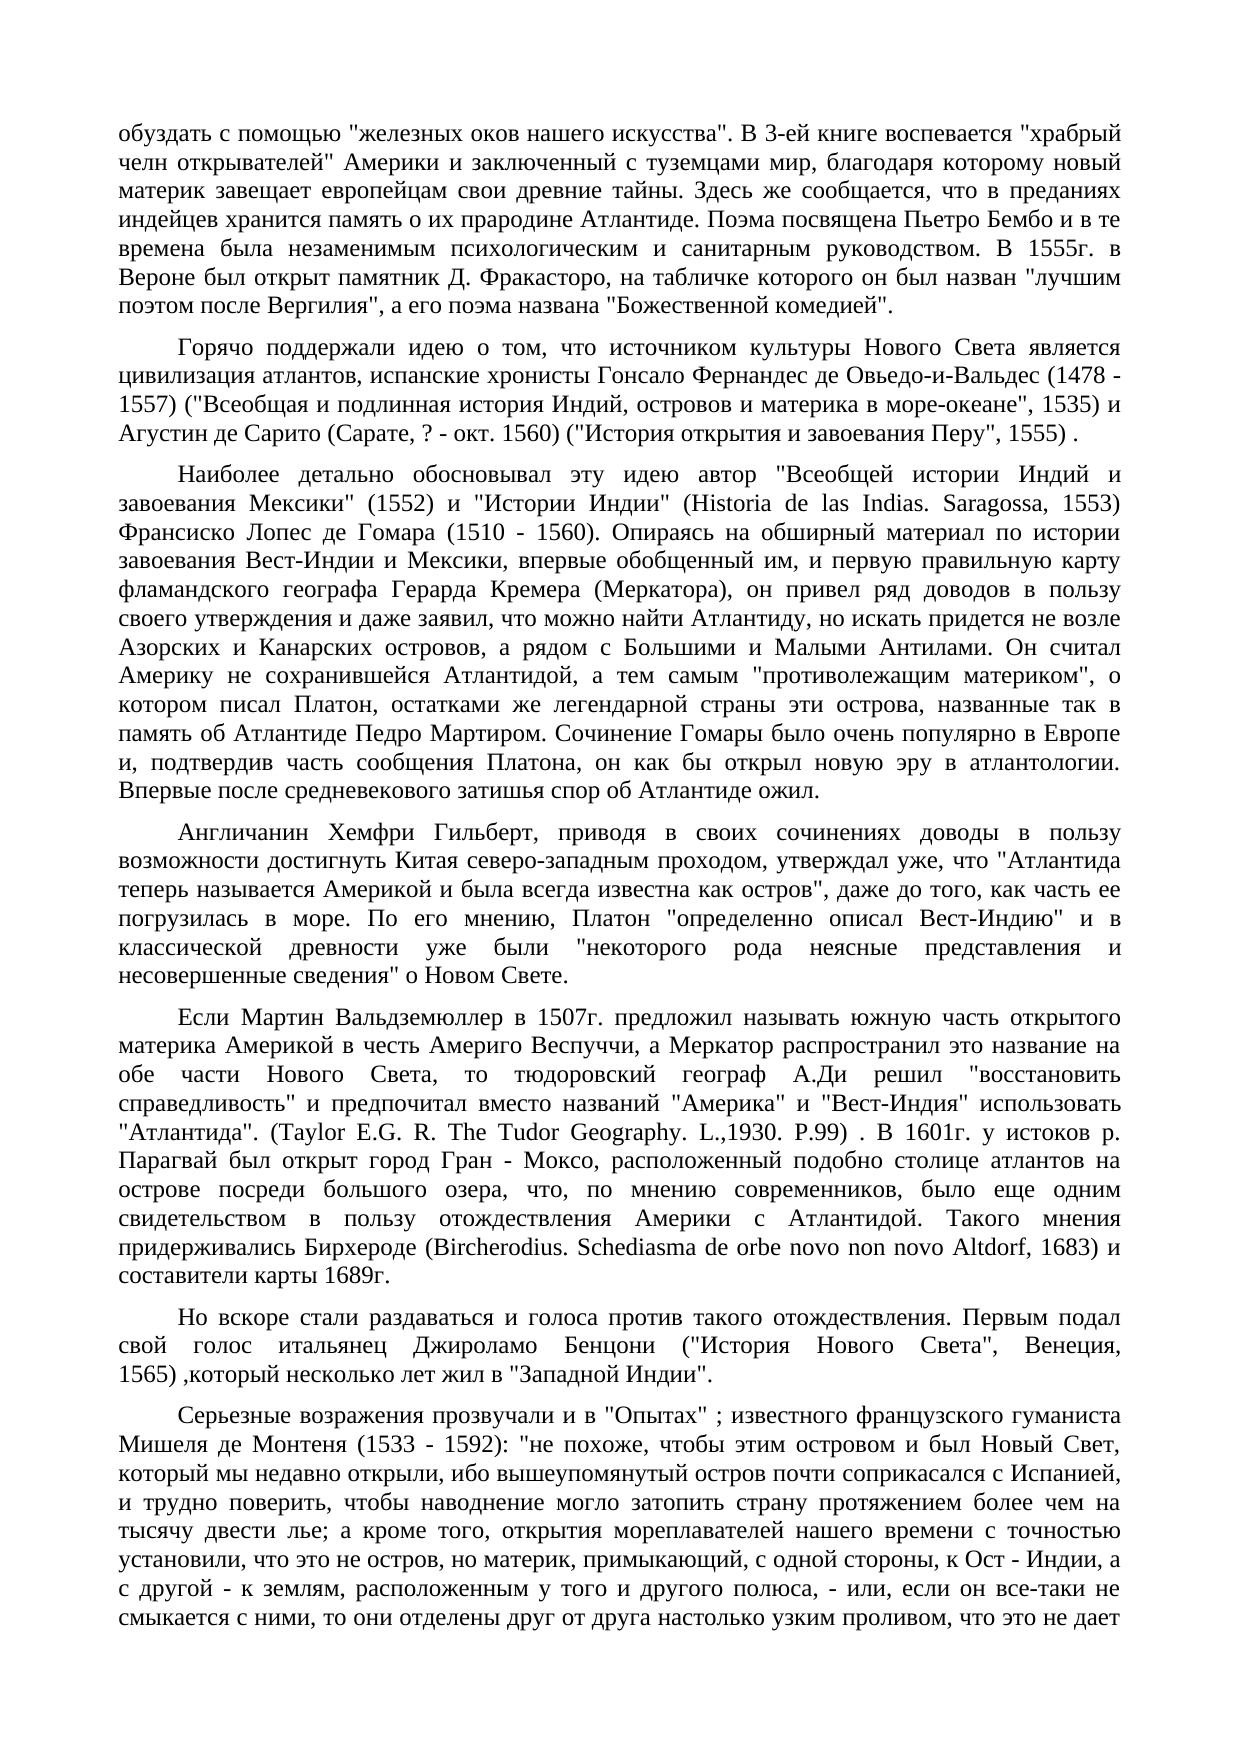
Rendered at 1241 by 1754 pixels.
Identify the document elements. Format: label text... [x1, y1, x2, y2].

text Англичанин Хемфри Гильберт, приводя в своих сочинениях доводы в пользу возможности достигнуть Китая северо-западным проходом, утверждал уже, что "Атлантида теперь называется Америкой и была всегда известна как остров", даже до того, как часть ее погрузилась в море. По его мнению, Платон "определенно описал Вест-Индию" и в классической древности уже были "некоторого рода неясные представления и несовершенные сведения" о Новом Свете. [118, 817, 1122, 989]
text Горячо поддержали идею о том, что источником культуры Нового Света является цивилизация атлантов, испанские хронисты Гонсало Фернандес де Овьедо-и-Вальдес (1478 - 1557) ("Всеобщая и подлинная история Индий, островов и материка в море-океане", 1535) и Агустин де Сарито (Сарате, ? - окт. 1560) ("История открытия и завоевания Перу", 1555) . [118, 332, 1122, 447]
text Если Мартин Вальдземюллер в 1507г. предложил называть южную часть открытого материка Америкой в честь Америго Веспуччи, а Меркатор распространил это название на обе части Нового Света, то тюдоровский географ А.Ди решил "восстановить справедливость" и предпочитал вместо названий "Америка" и "Вест-Индия" использовать "Атлантида". (Taylor E.G. R. The Tudor Geography. L.,1930. P.99) . В 1601г. у истоков р. Парагвай был открыт город Гран - Моксо, расположенный подобно столице атлантов на острове посреди большого озера, что, по мнению современников, было еще одним свидетельством в пользу отождествления Америки с Атлантидой. Такого мнения придерживались Бирхероде (Bircherodius. Schediasma de orbe novo non novo Altdorf, 1683) и составители карты 1689г. [118, 1002, 1122, 1289]
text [118, 1401, 1122, 1631]
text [118, 118, 1122, 319]
text Но вскоре стали раздаваться и голоса против такого отождествления. Первым подал свой голос итальянец Джироламо Бенцони ("История Нового Света", Венеция, 1565) ,который несколько лет жил в "Западной Индии". [118, 1302, 1122, 1388]
text Наиболее детально обосновывал эту идею автор "Всеобщей истории Индий и завоевания Мексики" (1552) и "Истории Индии" (Historia de las Indias. Saragossa, 1553) Франсиско Лопес де Гомара (1510 - 1560). Опираясь на обширный материал по истории завоевания Вест-Индии и Мексики, впервые обобщенный им, и первую правильную карту фламандского географа Герарда Кремера (Меркатора), он привел ряд доводов в пользу своего утверждения и даже заявил, что можно найти Атлантиду, но искать придется не возле Азорских и Канарских островов, а рядом с Большими и Малыми Антилами. Он считал Америку не сохранившейся Атлантидой, а тем самым "противолежащим материком", о котором писал Платон, остатками же легендарной страны эти острова, названные так в память об Атлантиде Педро Мартиром. Сочинение Гомары было очень популярно в Европе и, подтвердив часть сообщения Платона, он как бы открыл новую эру в атлантологии. Впервые после средневекового затишья спор об Атлантиде ожил. [118, 459, 1122, 804]
